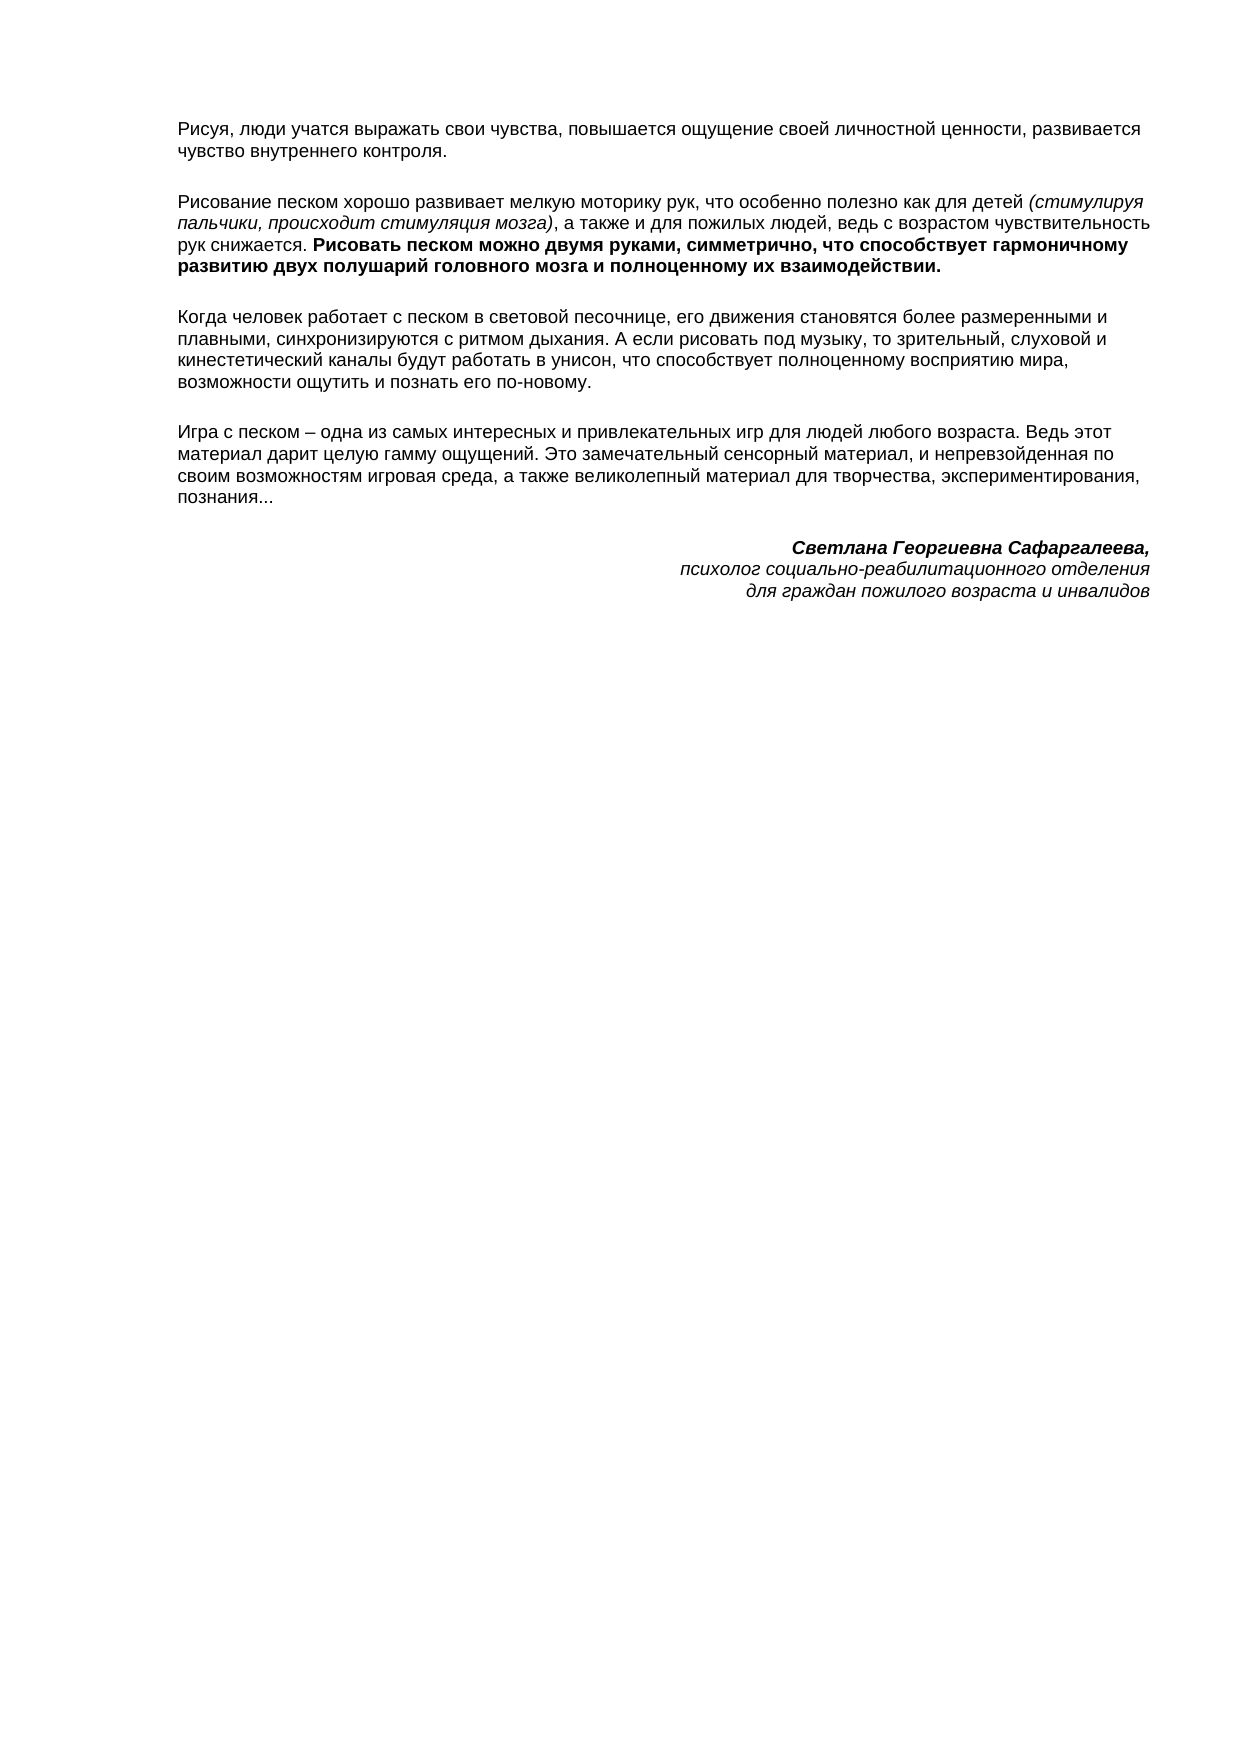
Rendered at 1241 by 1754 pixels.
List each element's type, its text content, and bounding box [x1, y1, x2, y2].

text Игра с песком – одна из самых интересных и привлекательных игр для людей любого возраста. Ведь этот материал дарит целую гамму ощущений. Это замечательный сенсорный материал, и непревзойденная по своим возможностям игровая среда, а также великолепный материал для творчества, экспериментирования, познания... [177, 421, 1152, 507]
text Когда человек работает с песком в световой песочнице, его движения становятся более размеренными и плавными, синхронизируются с ритмом дыхания. А если рисовать под музыку, то зрительный, слуховой и кинестетический каналы будут работать в унисон, что способствует полноценному восприятию мира, возможности ощутить и познать его по-новому. [177, 306, 1152, 392]
text Светлана Георгиевна Сафаргалеева, психолог социально-реабилитационного отделения для граждан пожилого возраста и инвалидов [177, 537, 1152, 601]
text Рисование песком хорошо развивает мелкую моторику рук, что особенно полезно как для детей (стимулируя пальчики, происходит стимуляция мозга), а также и для пожилых людей, ведь с возрастом чувствительность рук снижается. Рисовать песком можно двумя руками, симметрично, что способствует гармоничному развитию двух полушарий головного мозга и полноценному их взаимодействии. [177, 190, 1152, 277]
text Рисуя, люди учатся выражать свои чувства, повышается ощущение своей личностной ценности, развивается чувство внутреннего контроля. [177, 118, 1152, 161]
